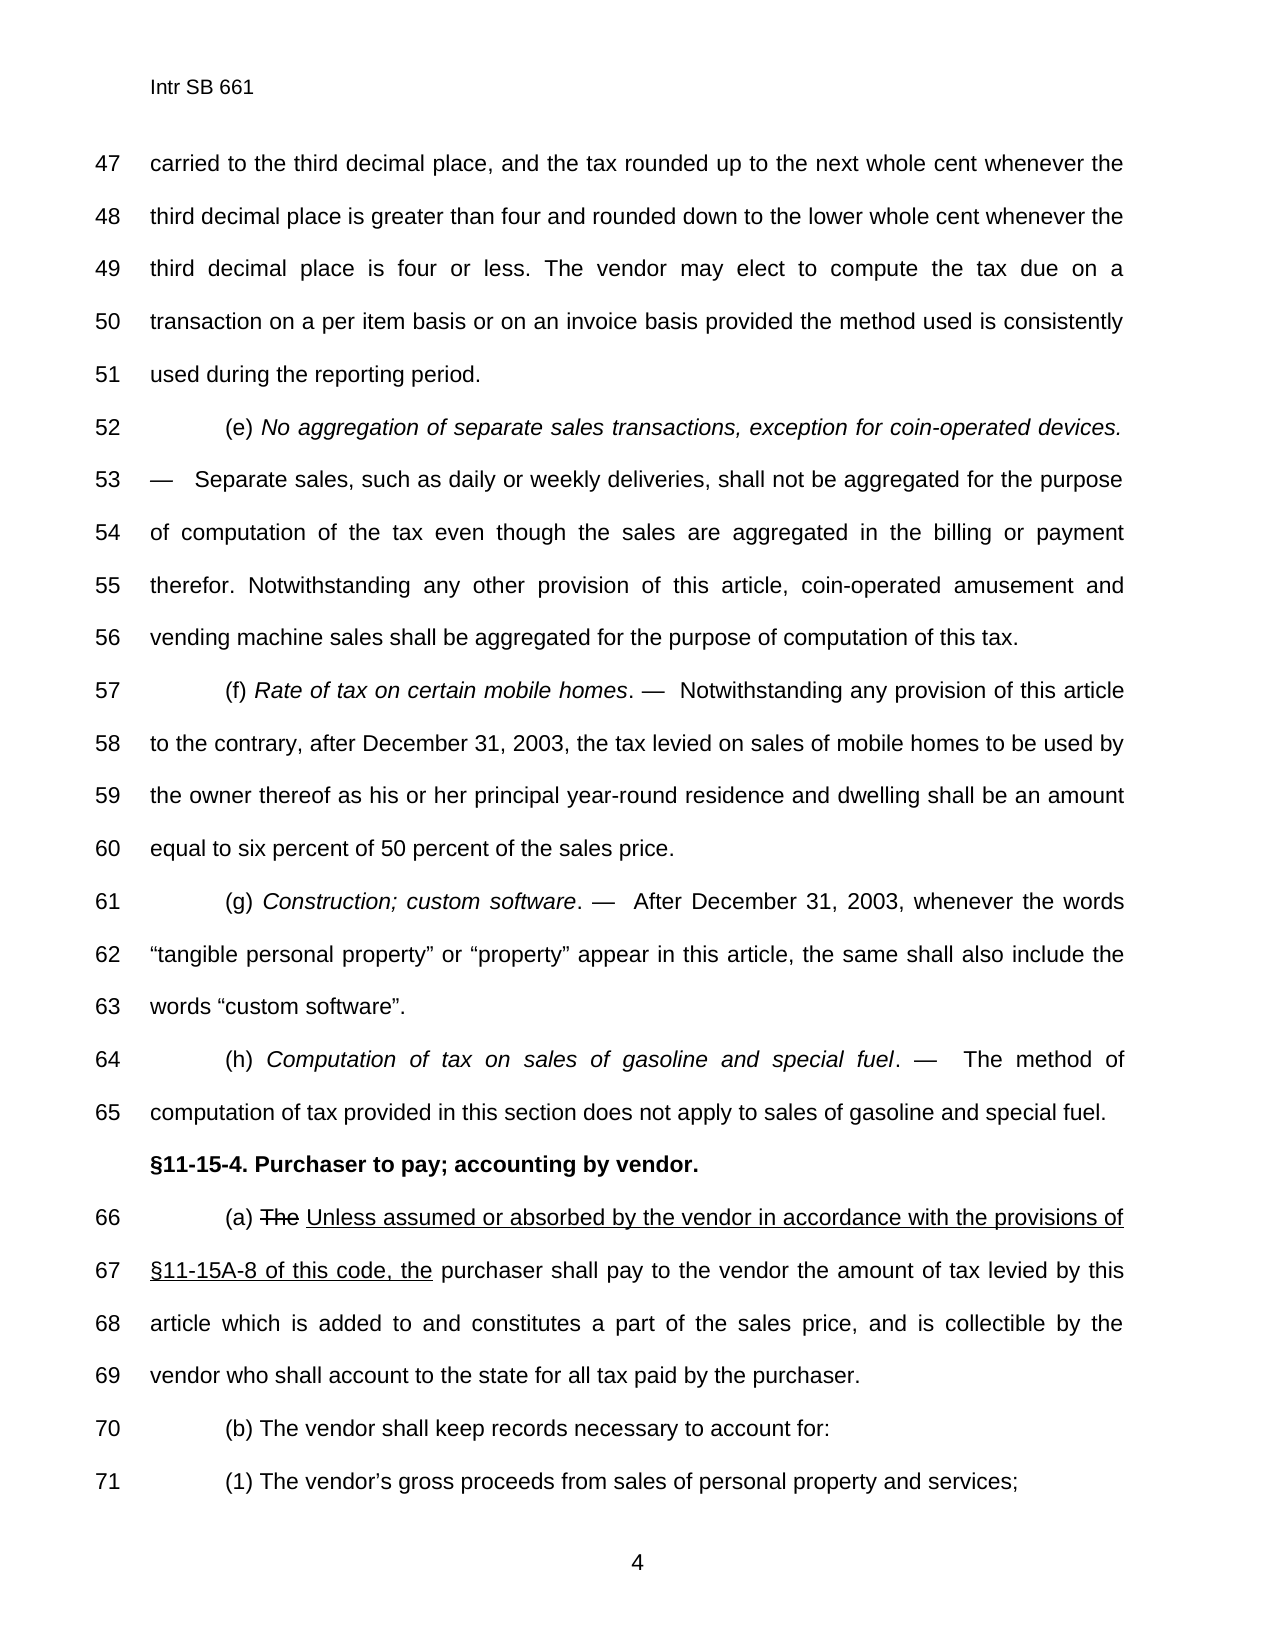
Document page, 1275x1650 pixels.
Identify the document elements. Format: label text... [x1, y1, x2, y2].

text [150, 150, 1125, 387]
text (f) Rate of tax on certain mobile homes. — Notwithstanding any provision of this article to the contrary, after December 31, 2003, the tax levied on sales of mobile homes to be used by the owner thereof as his or her principal year-round residence and dwelling shall be an amount equal to six percent of 50 percent of the sales price. [150, 677, 1125, 862]
text (g) Construction; custom software. — After December 31, 2003, whenever the words “tangible personal property” or “property” appear in this article, the same shall also include the words “custom software”. [150, 888, 1125, 1020]
text (1) The vendor’s gross proceeds from sales of personal property and services; [150, 1468, 1125, 1494]
text (b) The vendor shall keep records necessary to account for: [150, 1415, 1125, 1441]
text (a) The Unless assumed or absorbed by the vendor in accordance with the provisions of §11-15A-8 of this code, the purchaser shall pay to the vendor the amount of tax levied by this article which is added to and constitutes a part of the sales price, and is collectible by the vendor who shall account to the state for all tax paid by the purchaser. [150, 1204, 1125, 1389]
text (e) No aggregation of separate sales transactions, exception for coin-operated devices. — Separate sales, such as daily or weekly deliveries, shall not be aggregated for the purpose of computation of the tax even though the sales are aggregated in the billing or payment therefor. Notwithstanding any other provision of this article, coin-operated amusement and vending machine sales shall be aggregated for the purpose of computation of this tax. [150, 413, 1125, 651]
subtitle §11-15-4. Purchaser to pay; accounting by vendor. [150, 1151, 1125, 1178]
text (h) Computation of tax on sales of gasoline and special fuel. — The method of computation of tax provided in this section does not apply to sales of gasoline and special fuel. [150, 1046, 1125, 1125]
